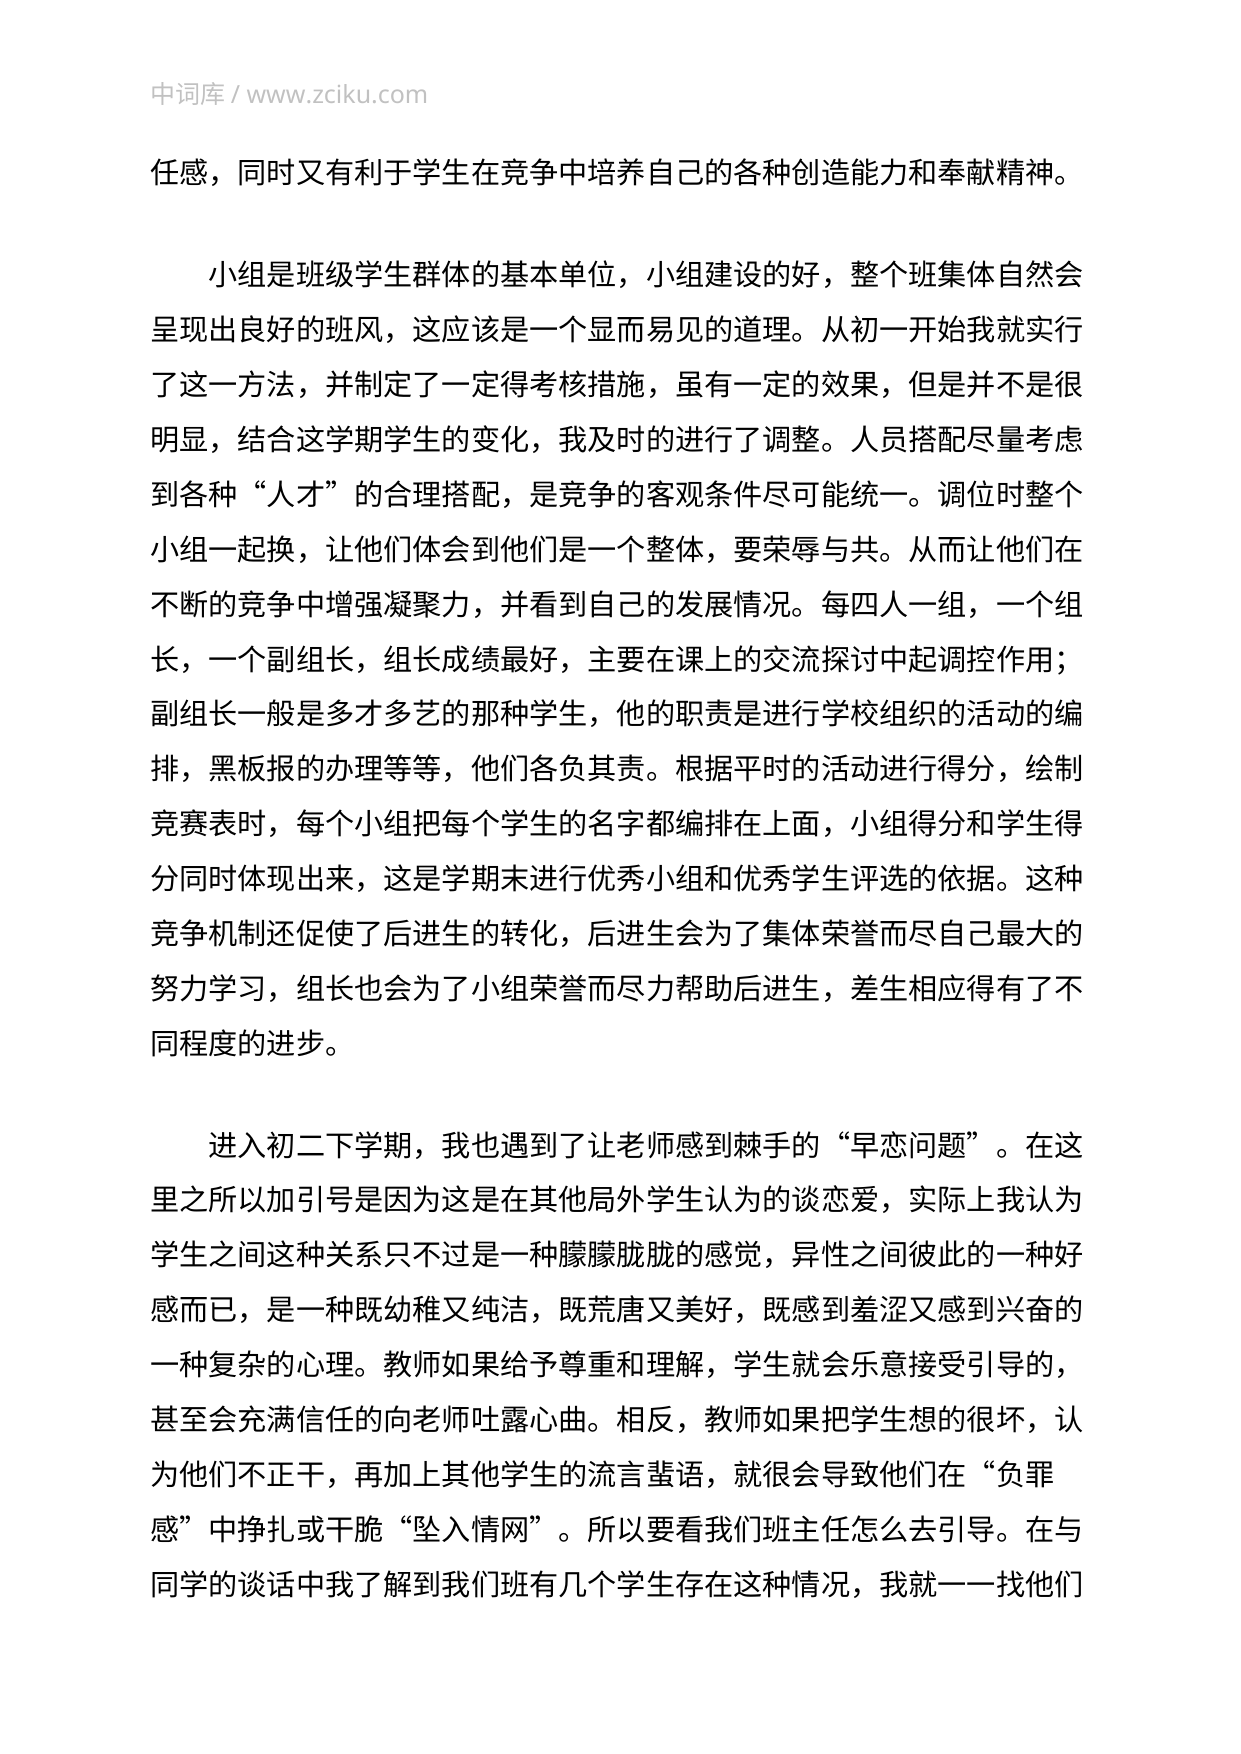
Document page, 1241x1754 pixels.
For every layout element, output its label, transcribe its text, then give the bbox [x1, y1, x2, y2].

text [150, 1122, 1090, 1603]
text 小组是班级学生群体的基本单位，小组建设的好，整个班集体自然会呈现出良好的班风，这应该是一个显而易见的道理。从初一开始我就实行了这一方法，并制定了一定得考核措施，虽有一定的效果，但是并不是很明显，结合这学期学生的变化，我及时的进行了调整。人员搭配尽量考虑到各种“人才”的合理搭配，是竞争的客观条件尽可能统一。调位时整个小组一起换，让他们体会到他们是一个整体，要荣辱与共。从而让他们在不断的竞争中增强凝聚力，并看到自己的发展情况。每四人一组，一个组长，一个副组长，组长成绩最好，主要在课上的交流探讨中起调控作用；副组长一般是多才多艺的那种学生，他的职责是进行学校组织的活动的编排，黑板报的办理等等，他们各负其责。根据平时的活动进行得分，绘制竞赛表时，每个小组把每个学生的名字都编排在上面，小组得分和学生得分同时体现出来，这是学期末进行优秀小组和优秀学生评选的依据。这种竞争机制还促使了后进生的转化，后进生会为了集体荣誉而尽自己最大的努力学习，组长也会为了小组荣誉而尽力帮助后进生，差生相应得有了不同程度的进步。 [150, 252, 1090, 1063]
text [150, 150, 1090, 192]
